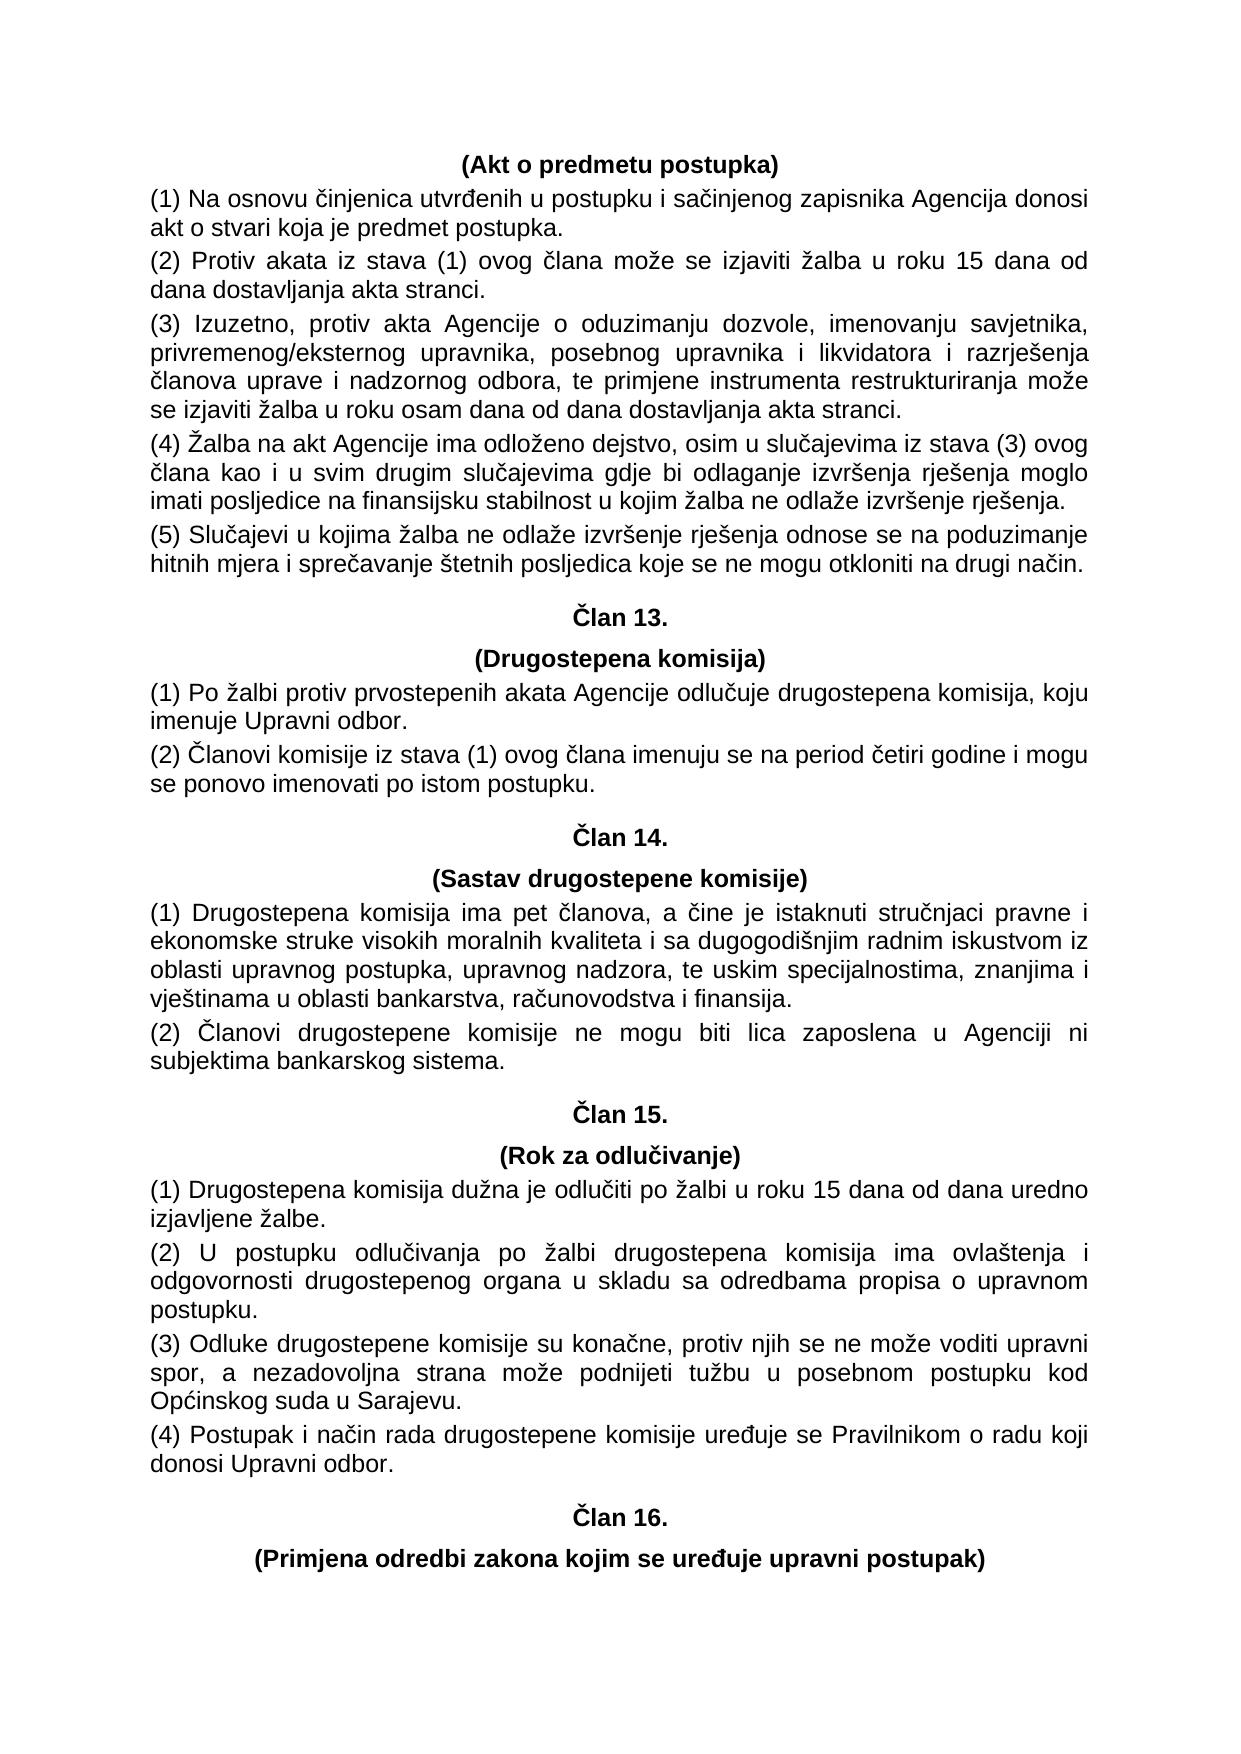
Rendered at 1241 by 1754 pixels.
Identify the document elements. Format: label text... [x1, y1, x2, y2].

text (1) Po žalbi protiv prvostepenih akata Agencije odlučuje drugostepena komisija, koju imenuje Upravni odbor. [150, 677, 1090, 735]
text (5) Slučajevi u kojima žalba ne odlaže izvršenje rješenja odnose se na poduzimanje hitnih mjera i sprečavanje štetnih posljedica koje se ne mogu otkloniti na drugi način. [150, 520, 1090, 577]
text (Primjena odredbi zakona kojim se uređuje upravni postupak) [150, 1544, 1090, 1572]
text (Akt o predmetu postupka) [150, 150, 1090, 179]
text (2) Protiv akata iz stava (1) ovog člana može se izjaviti žalba u roku 15 dana od dana dostavljanja akta stranci. [150, 246, 1090, 304]
text (Drugostepena komisija) [150, 644, 1090, 672]
text (Sastav drugostepene komisije) [150, 864, 1090, 892]
text (2) Članovi komisije iz stava (1) ovog člana imenuju se na period četiri godine i mogu se ponovo imenovati po istom postupku. [150, 740, 1090, 797]
text Član 15. [150, 1100, 1090, 1129]
text (2) U postupku odlučivanja po žalbi drugostepena komisija ima ovlaštenja i odgovornosti drugostepenog organa u skladu sa odredbama propisa o upravnom postupku. [150, 1237, 1090, 1324]
text (2) Članovi drugostepene komisije ne mogu biti lica zaposlena u Agenciji ni subjektima bankarskog sistema. [150, 1017, 1090, 1075]
text (4) Postupak i način rada drugostepene komisije uređuje se Pravilnikom o radu koji donosi Upravni odbor. [150, 1420, 1090, 1477]
text (3) Odluke drugostepene komisije su konačne, protiv njih se ne može voditi upravni spor, a nezadovoljna strana može podnijeti tužbu u posebnom postupku kod Općinskog suda u Sarajevu. [150, 1329, 1090, 1415]
text Član 14. [150, 822, 1090, 851]
text Član 16. [150, 1502, 1090, 1531]
text (1) Drugostepena komisija dužna je odlučiti po žalbi u roku 15 dana od dana uredno izjavljene žalbe. [150, 1175, 1090, 1232]
text (4) Žalba na akt Agencije ima odloženo dejstvo, osim u slučajevima iz stava (3) ovog člana kao i u svim drugim slučajevima gdje bi odlaganje izvršenja rješenja moglo imati posljedice na finansijsku stabilnost u kojim žalba ne odlaže izvršenje rješenja. [150, 429, 1090, 515]
text (Rok za odlučivanje) [150, 1141, 1090, 1170]
text (1) Na osnovu činjenica utvrđenih u postupku i sačinjenog zapisnika Agencija donosi akt o stvari koja je predmet postupka. [150, 184, 1090, 241]
text (1) Drugostepena komisija ima pet članova, a čine je istaknuti stručnjaci pravne i ekonomske struke visokih moralnih kvaliteta i sa dugogodišnjim radnim iskustvom iz oblasti upravnog postupka, upravnog nadzora, te uskim specijalnostima, znanjima i vještinama u oblasti bankarstva, računovodstva i finansija. [150, 897, 1090, 1012]
text (3) Izuzetno, protiv akta Agencije o oduzimanju dozvole, imenovanju savjetnika, privremenog/eksternog upravnika, posebnog upravnika i likvidatora i razrješenja članova uprave i nadzornog odbora, te primjene instrumenta restrukturiranja može se izjaviti žalba u roku osam dana od dana dostavljanja akta stranci. [150, 309, 1090, 424]
text Član 13. [150, 602, 1090, 631]
